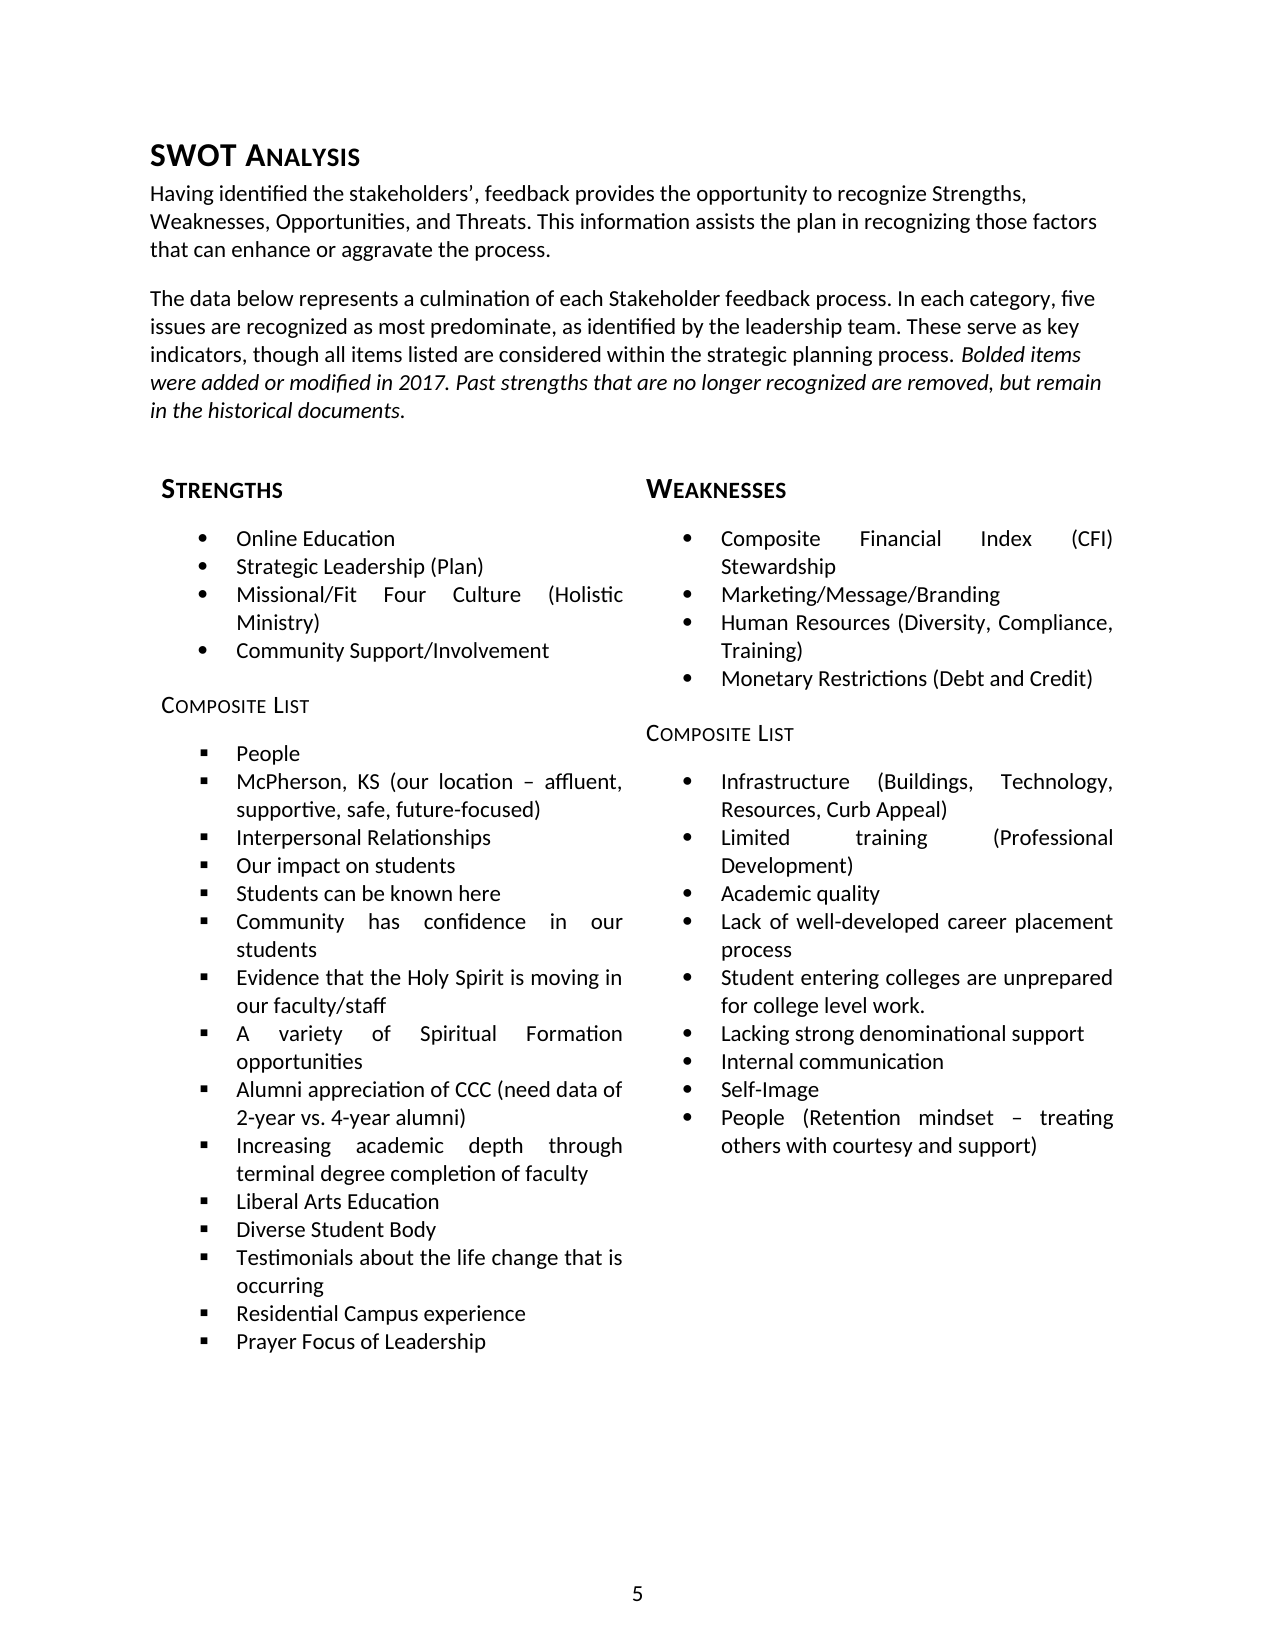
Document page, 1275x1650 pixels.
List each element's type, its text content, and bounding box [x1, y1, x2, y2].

table_header Strengths Online Education Strategic Leadership (Plan) Missional/Fit Four Culture (Holistic Ministry) Community Support/Involvement Composite List People McPherson, KS (our location – affluent, supportive, safe, future-focused) Interpersonal Relationships Our impact on students Students can be known here Community has confidence in our students Evidence that the Holy Spirit is moving in our faculty/staff A variety of Spiritual Formation opportunities Alumni appreciation of CCC (need data of 2-year vs. 4-year alumni) Increasing academic depth through terminal degree completion of faculty Liberal Arts Education Diverse Student Body Testimonials about the life change that is occurring Residential Campus experience Prayer Focus of Leadership [150, 445, 634, 1359]
subtitle SWOT Analysis [150, 134, 1125, 175]
table_header Weaknesses Composite Financial Index (CFI) Stewardship Marketing/Message/Branding Human Resources (Diversity, Compliance, Training) Monetary Restrictions (Debt and Credit) Composite List Infrastructure (Buildings, Technology, Resources, Curb Appeal) Limited training (Professional Development) Academic quality Lack of well-developed career placement process Student entering colleges are unprepared for college level work. Lacking strong denominational support Internal communication Self-Image People (Retention mindset – treating others with courtesy and support) [635, 445, 1125, 1359]
text Having identified the stakeholders’, feedback provides the opportunity to recognize Strengths, Weaknesses, Opportunities, and Threats. This information assists the plan in recognizing those factors that can enhance or aggravate the process. [150, 179, 1125, 263]
text The data below represents a culmination of each Stakeholder feedback process. In each category, five issues are recognized as most predominate, as identified by the leadership team. These serve as key indicators, though all items listed are considered within the strategic planning process. Bolded items were added or modified in 2017. Past strengths that are no longer recognized are removed, but remain in the historical documents. [150, 284, 1125, 424]
